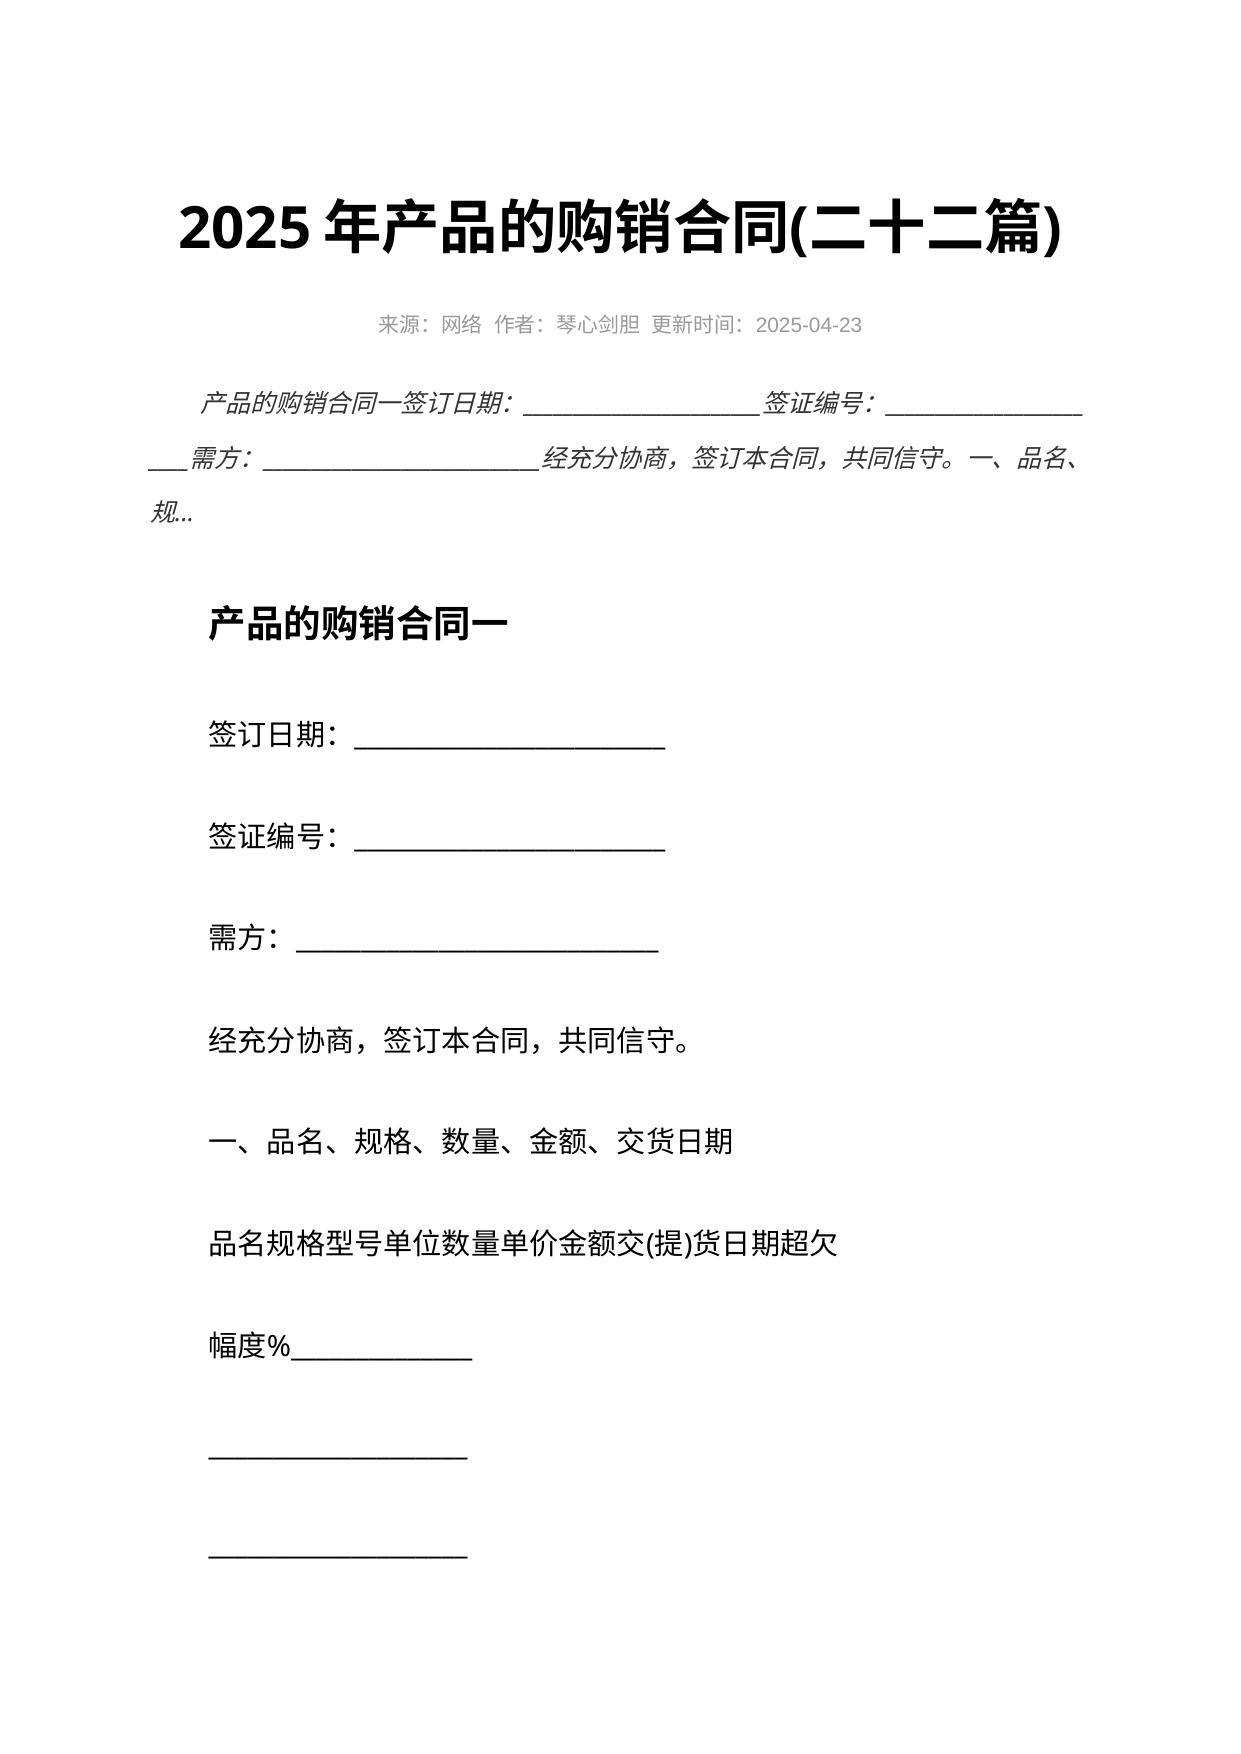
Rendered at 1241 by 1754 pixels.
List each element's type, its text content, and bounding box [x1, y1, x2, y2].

text 经充分协商，签订本合同，共同信守。 [150, 1017, 1090, 1059]
subtitle 2025年产品的购销合同(二十二篇) [150, 181, 1090, 266]
text 产品的购销合同一签订日期：________________________签证编号：________________________需方：____________________________经充分协商，签订本合同，共同信守。一、品名、规... [150, 384, 1090, 529]
text 产品的购销合同一 [150, 594, 1090, 648]
text 需方：____________________________ [150, 915, 1090, 957]
text 一、品名、规格、数量、金额、交货日期 [150, 1119, 1090, 1161]
text 来源：网络 作者：琴心剑胆 更新时间：2025-04-23 [150, 313, 1090, 337]
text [150, 1523, 1090, 1563]
text ____________________ [150, 1424, 1090, 1464]
text 品名规格型号单位数量单价金额交(提)货日期超欠 [150, 1221, 1090, 1263]
text 签证编号：________________________ [150, 813, 1090, 856]
text 签订日期：________________________ [150, 711, 1090, 753]
text 幅度%______________ [150, 1323, 1090, 1365]
